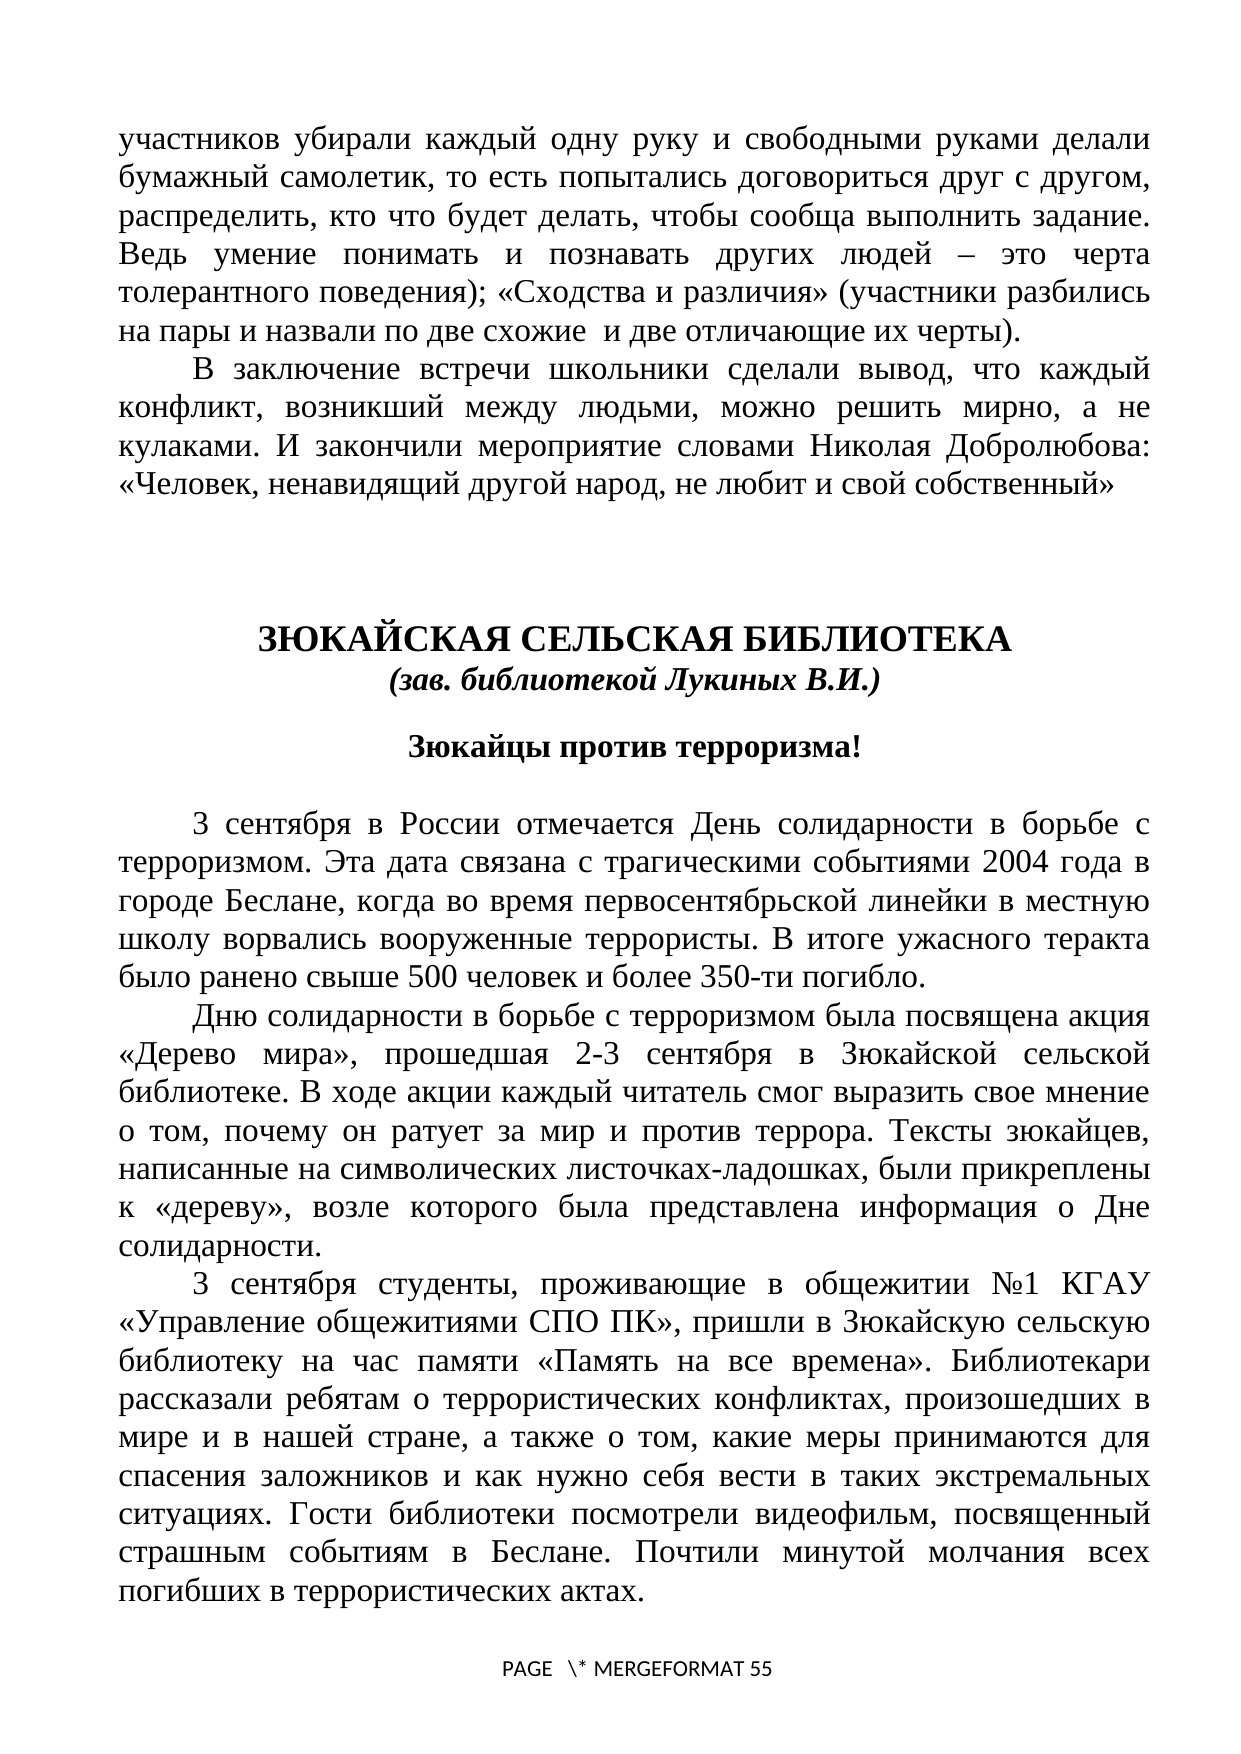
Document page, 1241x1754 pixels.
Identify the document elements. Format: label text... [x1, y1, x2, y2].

text Дню солидарности в борьбе с терроризмом была посвящена акция «Дерево мира», прошедшая 2-3 сентября в Зюкайской сельской библиотеке. В ходе акции каждый читатель смог выразить свое мнение о том, почему он ратует за мир и против террора. Тексты зюкайцев, написанные на символических листочках-ладошках, были прикреплены к «дереву», возле которого была представлена информация о Дне солидарности. [118, 995, 1152, 1263]
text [118, 118, 1152, 348]
subtitle ЗЮКАЙСКАЯ СЕЛЬСКАЯ БИБЛИОТЕКА [118, 616, 1152, 659]
text 3 сентября в России отмечается День солидарности в борьбе с терроризмом. Эта дата связана с трагическими событиями 2004 года в городе Беслане, когда во время первосентябрьской линейки в местную школу ворвались вооруженные террористы. В итоге ужасного теракта было ранено свыше 500 человек и более 350-ти погибло. [118, 803, 1152, 995]
text 3 сентября студенты, проживающие в общежитии №1 КГАУ «Управление общежитиями СПО ПК», пришли в Зюкайскую сельскую библиотеку на час памяти «Память на все времена». Библиотекари рассказали ребятам о террористических конфликтах, произошедших в мире и в нашей стране, а также о том, какие меры принимаются для спасения заложников и как нужно себя вести в таких экстремальных ситуациях. Гости библиотеки посмотрели видеофильм, посвященный страшным событиям в Беслане. Почтили минутой молчания всех погибших в террористических актах. [118, 1263, 1152, 1608]
text (зав. библиотекой Лукиных В.И.) [118, 659, 1152, 698]
subtitle Зюкайцы против терроризма! [118, 727, 1152, 765]
text В заключение встречи школьники сделали вывод, что каждый конфликт, возникший между людьми, можно решить мирно, а не кулаками. И закончили мероприятие словами Николая Добролюбова: «Человек, ненавидящий другой народ, не любит и свой собственный» [118, 348, 1152, 501]
